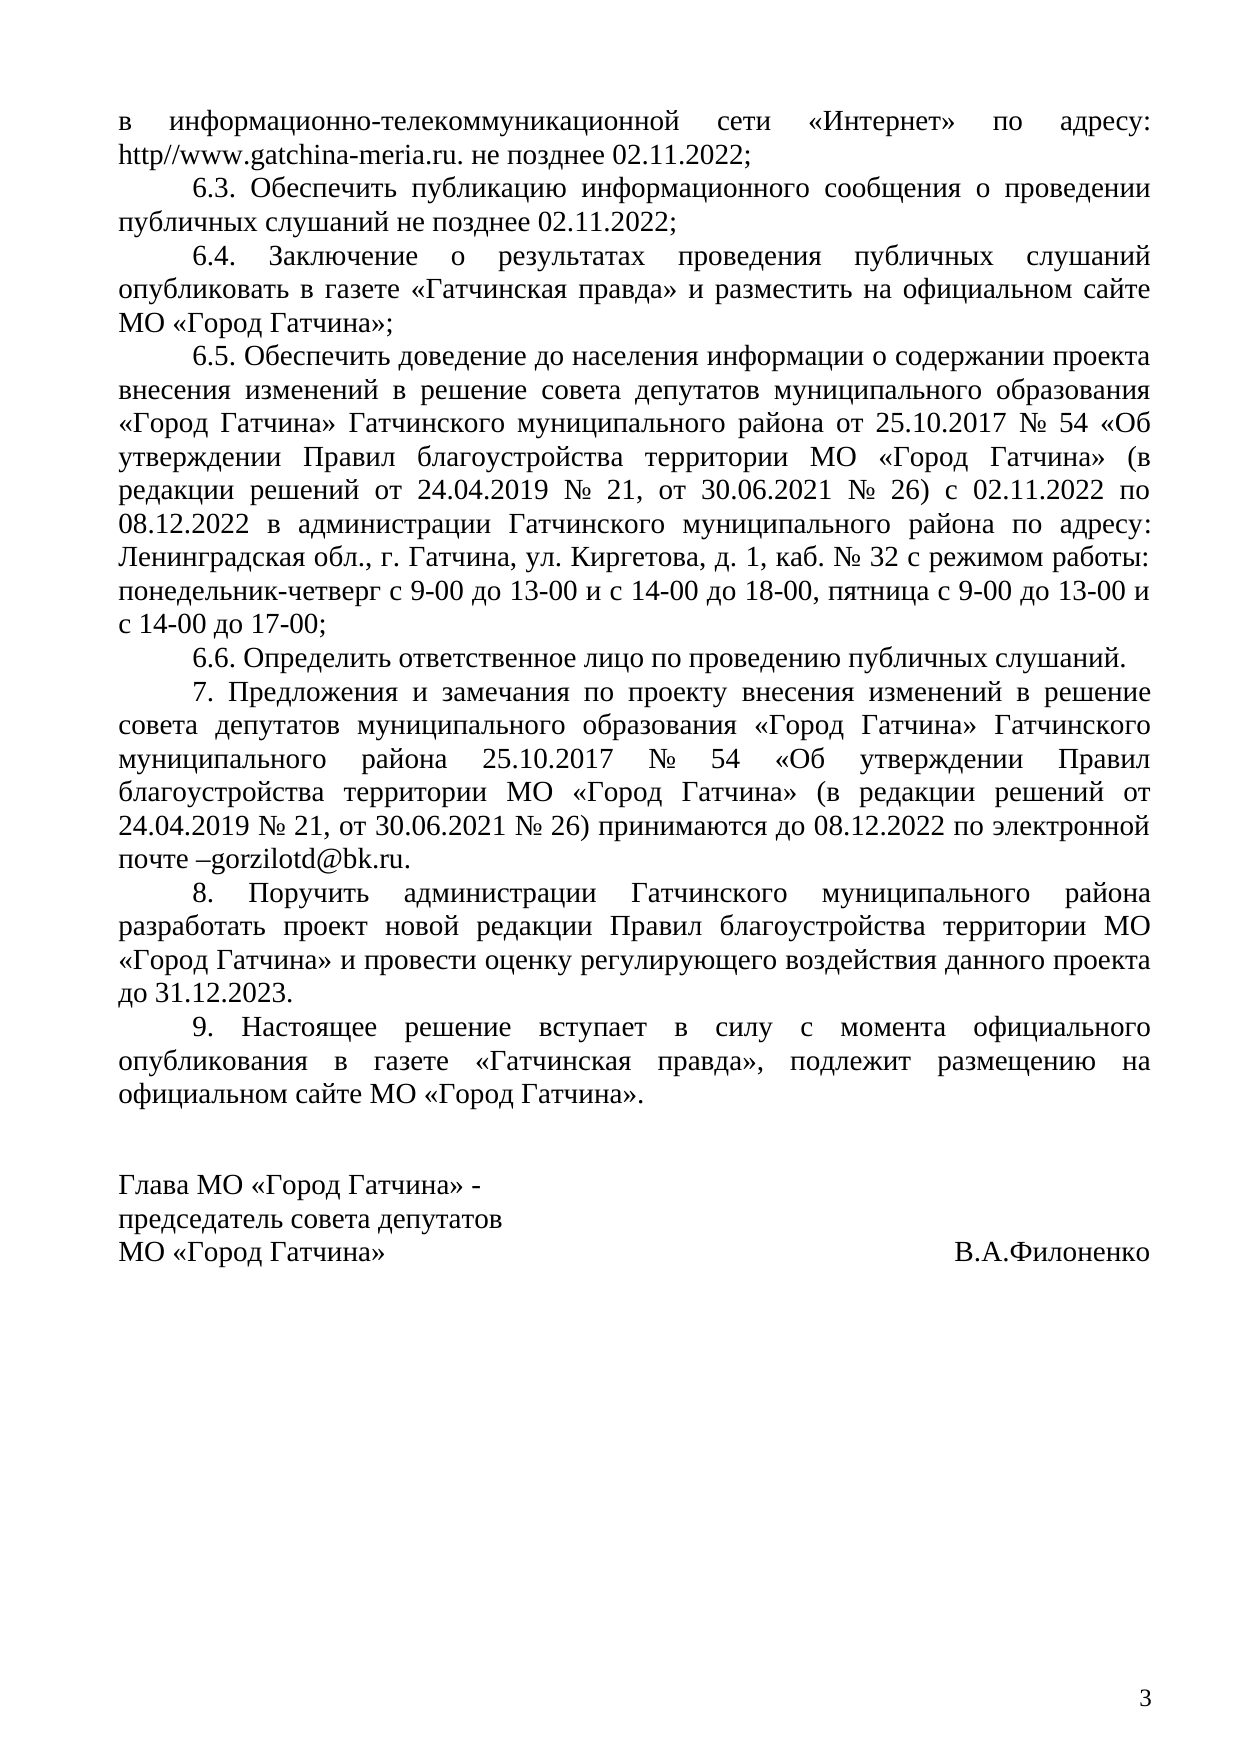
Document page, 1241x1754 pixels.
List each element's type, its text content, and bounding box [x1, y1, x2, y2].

text 8. Поручить администрации Гатчинского муниципального района разработать проект новой редакции Правил благоустройства территории МО «Город Гатчина» и провести оценку регулирующего воздействия данного проекта до 31.12.2023. [118, 875, 1152, 1009]
text 9. Настоящее решение вступает в силу с момента официального опубликования в газете «Гатчинская правда», подлежит размещению на официальном сайте МО «Город Гатчина». [118, 1009, 1152, 1110]
text 7. Предложения и замечания по проекту внесения изменений в решение совета депутатов муниципального образования «Город Гатчина» Гатчинского муниципального района 25.10.2017 № 54 «Об утверждении Правил благоустройства территории МО «Город Гатчина» (в редакции решений от 24.04.2019 № 21, от 30.06.2021 № 26) принимаются до 08.12.2022 по электронной почте –gorzilotd@bk.ru. [118, 674, 1152, 875]
text 6.6. Определить ответственное лицо по проведению публичных слушаний. [118, 640, 1152, 674]
text Глава МО «Город Гатчина» - [118, 1167, 1152, 1201]
text МО «Город Гатчина» В.А.Филоненко [118, 1234, 1152, 1268]
text 6.3. Обеспечить публикацию информационного сообщения о проведении публичных слушаний не позднее 02.11.2022; [118, 171, 1152, 238]
text председатель совета депутатов [118, 1201, 1152, 1234]
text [118, 103, 1152, 171]
text 6.5. Обеспечить доведение до населения информации о содержании проекта внесения изменений в решение совета депутатов муниципального образования «Город Гатчина» Гатчинского муниципального района от 25.10.2017 № 54 «Об утверждении Правил благоустройства территории МО «Город Гатчина» (в редакции решений от 24.04.2019 № 21, от 30.06.2021 № 26) с 02.11.2022 по 08.12.2022 в администрации Гатчинского муниципального района по адресу: Ленинградская обл., г. Гатчина, ул. Киргетова, д. 1, каб. № 32 с режимом работы: понедельник-четверг с 9-00 до 13-00 и с 14-00 до 18-00, пятница с 9-00 до 13-00 и с 14-00 до 17-00; [118, 338, 1152, 640]
text 6.4. Заключение о результатах проведения публичных слушаний опубликовать в газете «Гатчинская правда» и разместить на официальном сайте МО «Город Гатчина»; [118, 238, 1152, 338]
